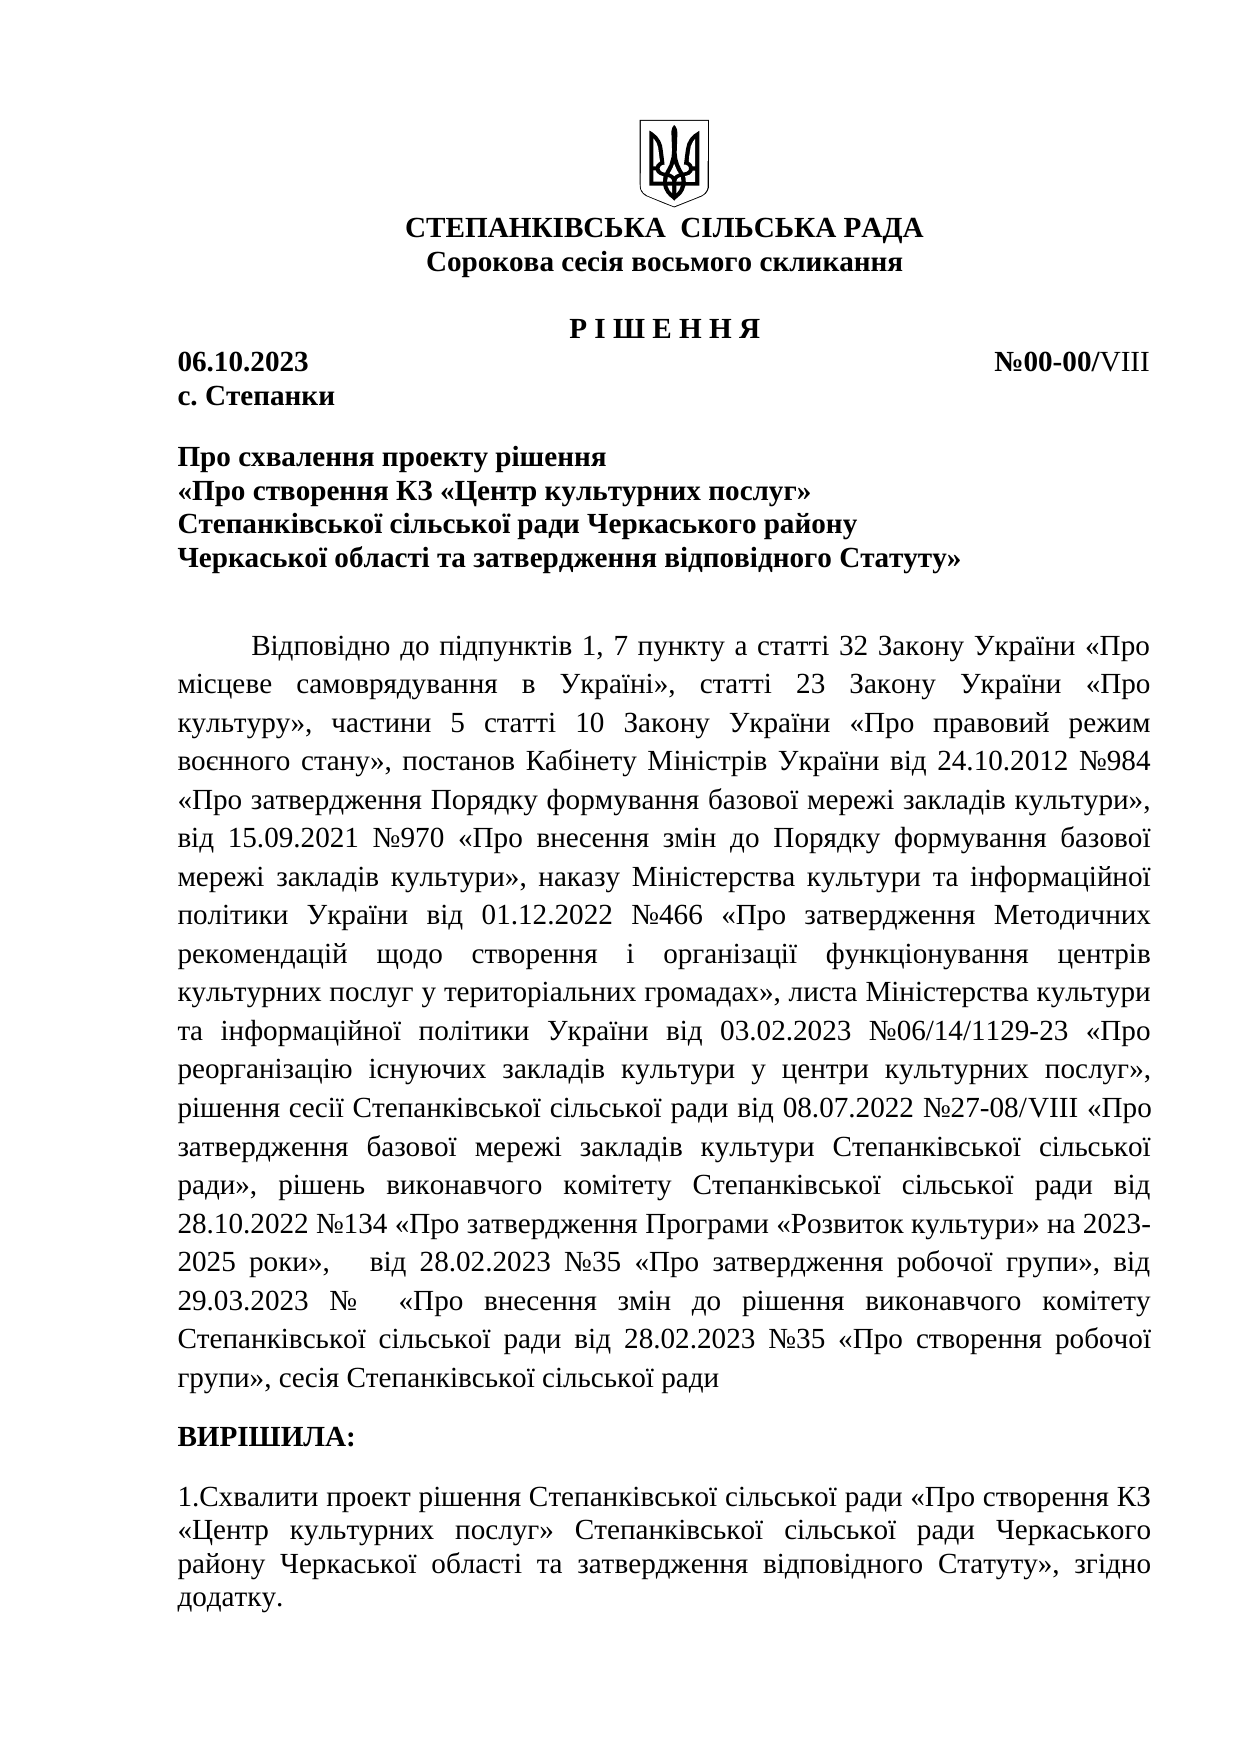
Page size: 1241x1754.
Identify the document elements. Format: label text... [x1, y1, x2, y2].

text Про схвалення проекту рішення [177, 439, 1152, 473]
text Степанківської сільської ради Черкаського району [177, 507, 1152, 540]
text «Про створення КЗ «Центр культурних послуг» [177, 473, 1152, 507]
text СТЕПАНКІВСЬКА СІЛЬСЬКА РАДА [177, 210, 1152, 244]
text Р І Ш Е Н Н Я [177, 311, 1152, 344]
text с. Степанки [177, 378, 1152, 412]
text 1.Схвалити проект рішення Степанківської сільської ради «Про створення КЗ «Центр культурних послуг» Степанківської сільської ради Черкаського району Черкаської області та затвердження відповідного Статуту», згідно додатку. [177, 1479, 1152, 1613]
text 06.10.2023 №00-00/VIII [177, 344, 1152, 378]
text Відповідно до підпунктів 1, 7 пункту а статті 32 Закону України «Про місцеве самоврядування в Україні», статті 23 Закону України «Про культуру», частини 5 статті 10 Закону України «Про правовий режим воєнного стану», постанов Кабінету Міністрів України від 24.10.2012 №984 «Про затвердження Порядку формування базової мережі закладів культури», від 15.09.2021 №970 «Про внесення змін до Порядку формування базової мережі закладів культури», наказу Міністерства культури та інформаційної політики України від 01.12.2022 №466 «Про затвердження Методичних рекомендацій щодо створення і організації функціонування центрів культурних послуг у територіальних громадах», листа Міністерства культури та інформаційної політики України від 03.02.2023 №06/14/1129-23 «Про реорганізацію існуючих закладів культури у центри культурних послуг», рішення сесії Степанківської сільської ради від 08.07.2022 №27-08/VIII «Про затвердження базової мережі закладів культури Степанківської сільської ради», рішень виконавчого комітету Степанківської сільської ради від 28.10.2022 №134 «Про затвердження Програми «Розвиток культури» на 2023-2025 роки», від 28.02.2023 №35 «Про затвердження робочої групи», від 29.03.2023 № «Про внесення змін до рішення виконавчого комітету Степанківської сільської ради від 28.02.2023 №35 «Про створення робочої групи», сесія Степанківської сільської ради [177, 628, 1152, 1393]
text Сорокова сесія восьмого скликання [177, 244, 1152, 277]
text ВИРІШИЛА: [177, 1419, 1152, 1453]
text Черкаської області та затвердження відповідного Статуту» [177, 540, 1152, 574]
